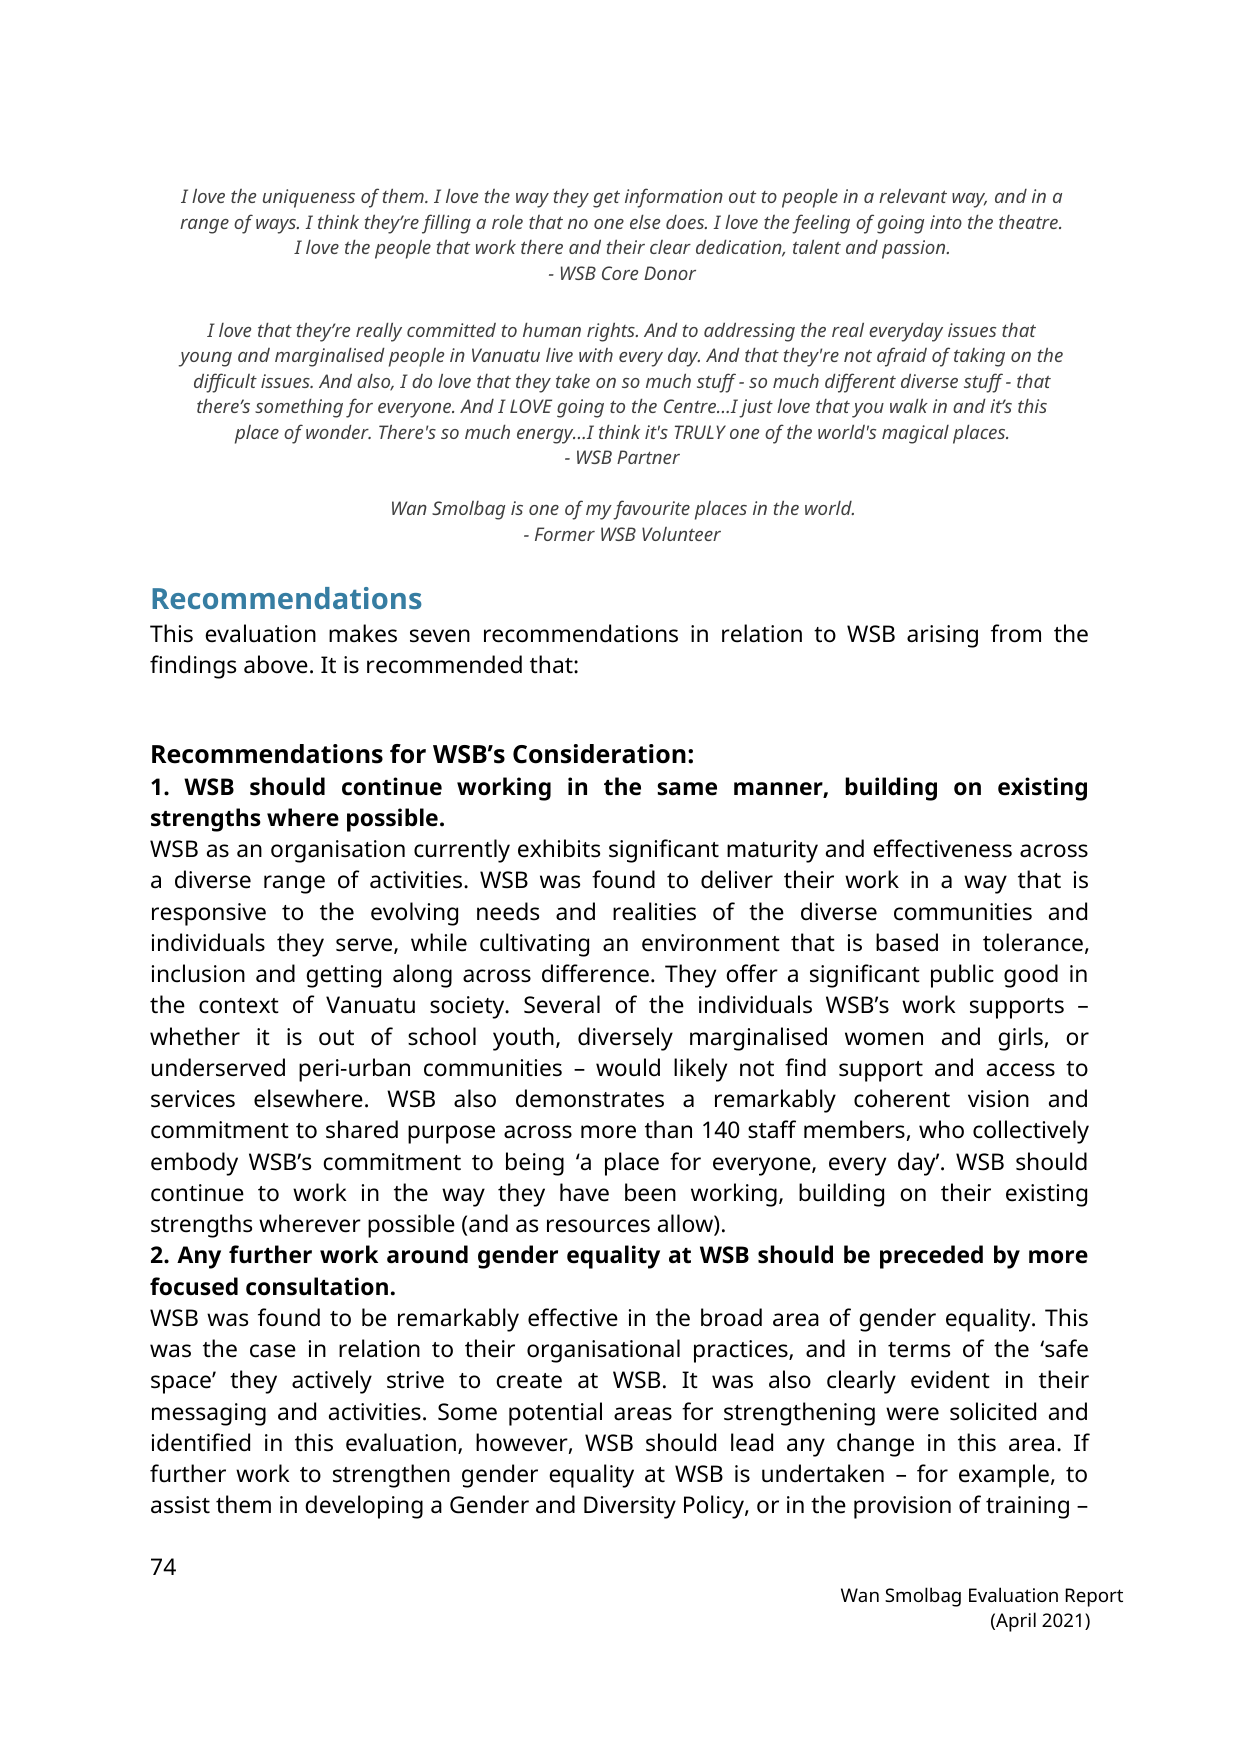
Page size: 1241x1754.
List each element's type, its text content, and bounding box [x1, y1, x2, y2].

text - Former WSB Volunteer [179, 521, 1066, 547]
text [150, 1302, 1090, 1520]
text I love that they’re really committed to human rights. And to addressing the real everyday issues that young and marginalised people in Vanuatu live with every day. And that they're not afraid of taking on the difficult issues. And also, I do love that they take on so much stuff - so much different diverse stuff - that there’s something for everyone. And I LOVE going to the Centre…I just love that you walk in and it’s this place of wonder. There's so much energy…I think it's TRULY one of the world's magical places. [179, 317, 1066, 444]
text This evaluation makes seven recommendations in relation to WSB arising from the findings above. It is recommended that: [150, 618, 1090, 680]
subtitle Recommendations for WSB’s Consideration: [150, 736, 1090, 770]
text 2. Any further work around gender equality at WSB should be preceded by more focused consultation. [150, 1239, 1090, 1302]
text I love the uniqueness of them. I love the way they get information out to people in a relevant way, and in a range of ways. I think they’re filling a role that no one else does. I love the feeling of going into the theatre. I love the people that work there and their clear dedication, talent and passion. [179, 184, 1066, 260]
text 1. WSB should continue working in the same manner, building on existing strengths where possible. [150, 770, 1090, 833]
text - WSB Core Donor [179, 260, 1066, 286]
subtitle Recommendations [150, 578, 1090, 618]
text Wan Smolbag is one of my favourite places in the world. [179, 496, 1066, 521]
text - WSB Partner [179, 444, 1066, 470]
text WSB as an organisation currently exhibits significant maturity and effectiveness across a diverse range of activities. WSB was found to deliver their work in a way that is responsive to the evolving needs and realities of the diverse communities and individuals they serve, while cultivating an environment that is based in tolerance, inclusion and getting along across difference. They offer a significant public good in the context of Vanuatu society. Several of the individuals WSB’s work supports – whether it is out of school youth, diversely marginalised women and girls, or underserved peri-urban communities – would likely not find support and access to services elsewhere. WSB also demonstrates a remarkably coherent vision and commitment to shared purpose across more than 140 staff members, who collectively embody WSB’s commitment to being ‘a place for everyone, every day’. WSB should continue to work in the way they have been working, building on their existing strengths wherever possible (and as resources allow). [150, 833, 1090, 1239]
